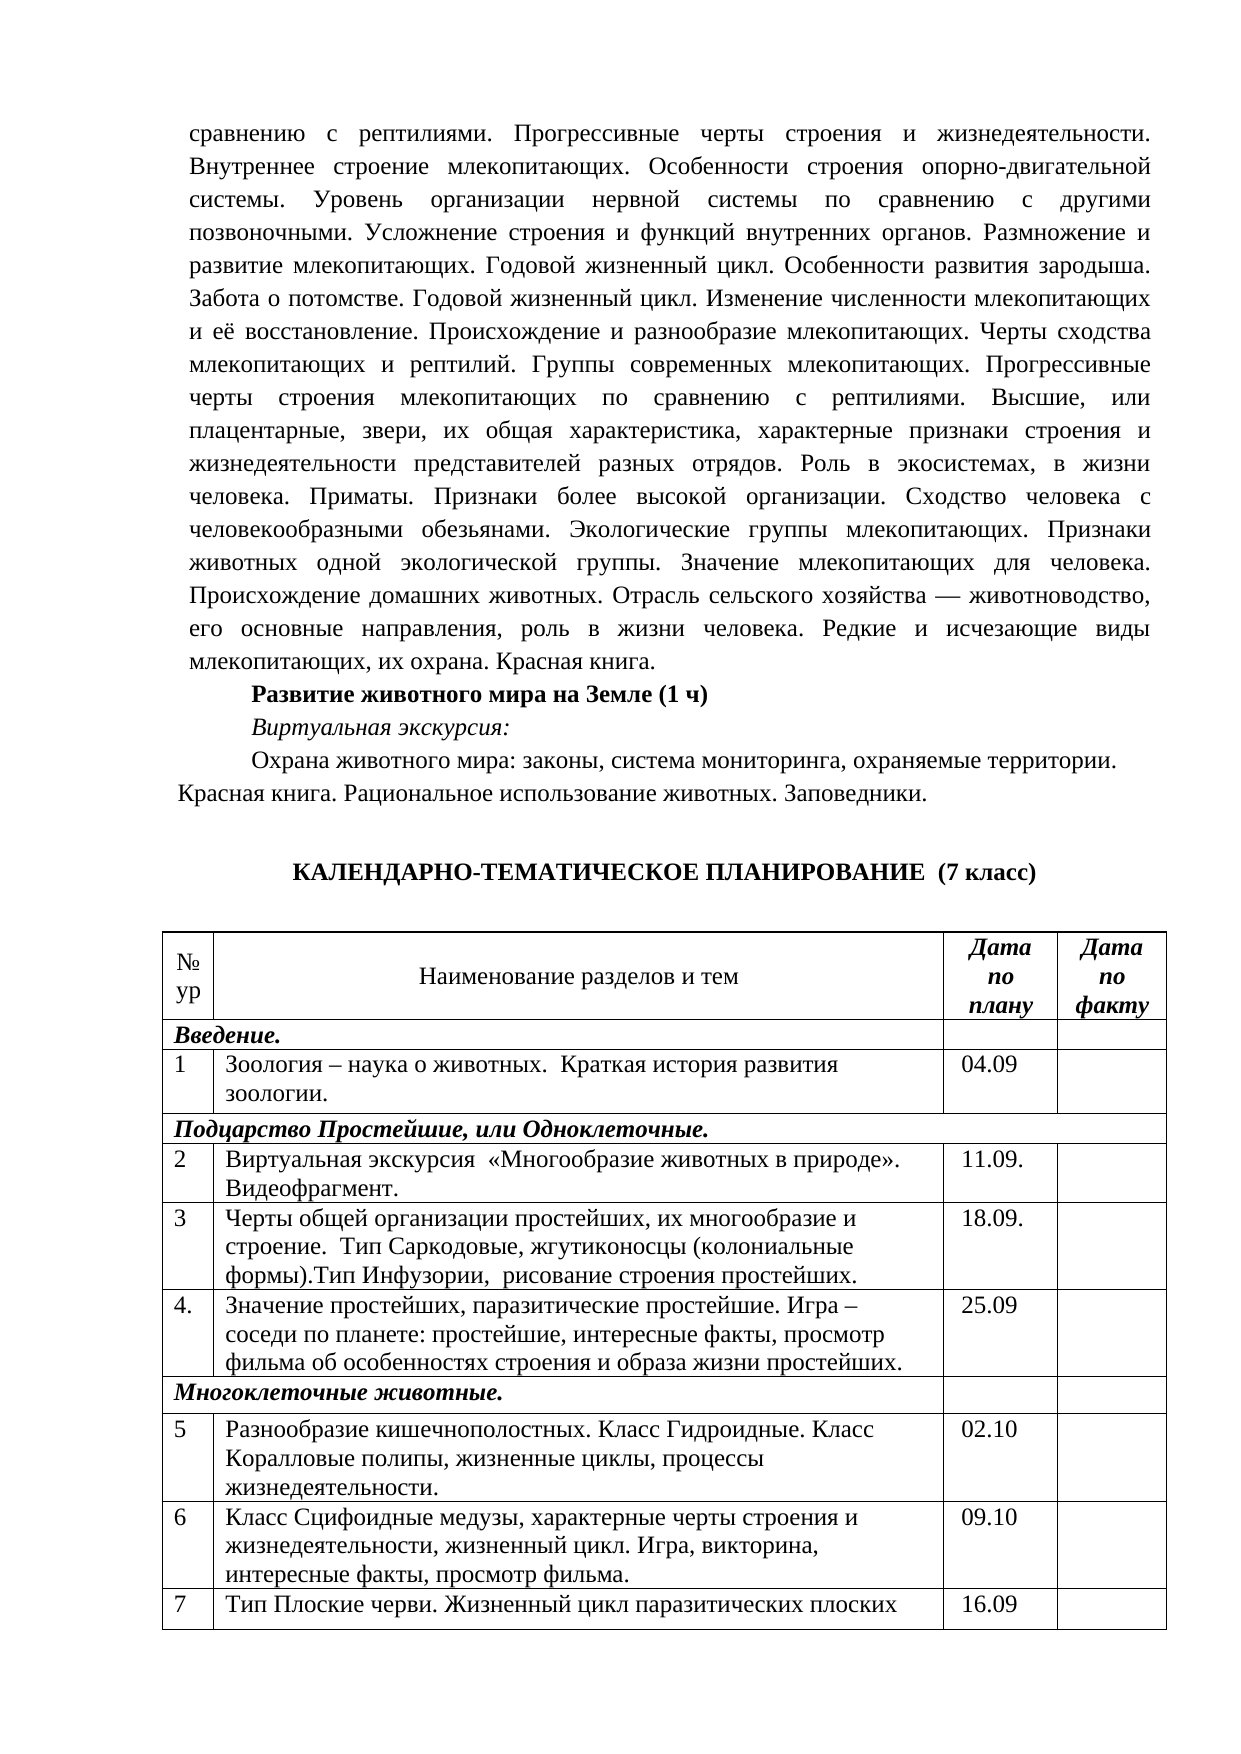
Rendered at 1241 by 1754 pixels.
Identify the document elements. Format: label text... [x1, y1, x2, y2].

text Виртуальная экскурсия: [177, 712, 1152, 741]
table_cell 18.09. [944, 1203, 1057, 1289]
table_cell Подцарство Простейшие, или Одноклеточные. [163, 1114, 1166, 1143]
table_cell 11.09. [944, 1144, 1057, 1202]
table_header Дата по факту [1058, 933, 1166, 1019]
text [189, 118, 1152, 675]
table_cell 09.10 [944, 1502, 1057, 1588]
table_cell [1058, 1290, 1166, 1376]
table_header Дата по плану [944, 933, 1057, 1019]
table_cell Виртуальная экскурсия «Многообразие животных в природе». Видеофрагмент. [214, 1144, 943, 1202]
table_cell [944, 1377, 1057, 1413]
table_cell Значение простейших, паразитические простейшие. Игра – соседи по планете: простейшие, интересные факты, просмотр фильма об особенностях строения и образа жизни простейших. [214, 1290, 943, 1376]
table_cell 5 [163, 1414, 213, 1501]
table_cell 3 [163, 1203, 213, 1289]
table_cell [944, 1020, 1057, 1048]
table_header №ур [163, 933, 213, 1019]
table_cell [1058, 1020, 1166, 1048]
table_cell Класс Сцифоидные медузы, характерные черты строения и жизнедеятельности, жизненный цикл. Игра, викторина, интересные факты, просмотр фильма. [214, 1502, 943, 1588]
table_cell Черты общей организации простейших, их многообразие и строение. Тип Саркодовые, жгутиконосцы (колониальные формы).Тип Инфузории, рисование строения простейших. [214, 1203, 943, 1289]
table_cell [214, 1589, 943, 1629]
table_cell Многоклеточные животные. [163, 1377, 943, 1413]
table_cell 16.09 [944, 1589, 1057, 1629]
table_cell [1058, 1144, 1166, 1202]
text Красная книга. Рациональное использование животных. Заповедники. [177, 778, 1152, 807]
table_cell 2 [163, 1144, 213, 1202]
table_cell [1058, 1050, 1166, 1113]
table_cell 1 [163, 1050, 213, 1113]
table_cell Разнообразие кишечнополостных. Класс Гидроидные. Класс Коралловые полипы, жизненные циклы, процессы жизнедеятельности. [214, 1414, 943, 1501]
table_cell [1058, 1377, 1166, 1413]
table_cell Введение. [163, 1020, 943, 1048]
text Развитие животного мира на Земле (1 ч) [177, 679, 1152, 708]
text КАЛЕНДАРНО-ТЕМАТИЧЕСКОЕ ПЛАНИРОВАНИЕ (7 класс) [177, 857, 1152, 886]
table_cell 4. [163, 1290, 213, 1376]
table_header Наименование разделов и тем [214, 933, 943, 1019]
table_cell 25.09 [944, 1290, 1057, 1376]
table_cell [1058, 1589, 1166, 1629]
table_cell Зоология – наука о животных. Краткая история развития зоологии. [214, 1050, 943, 1113]
table_cell [1058, 1414, 1166, 1501]
table_cell 6 [163, 1502, 213, 1588]
table_cell [1058, 1203, 1166, 1289]
text Охрана животного мира: законы, система мониторинга, охраняемые территории. [177, 746, 1152, 774]
table_cell 04.09 [944, 1050, 1057, 1113]
table_cell 02.10 [944, 1414, 1057, 1501]
table_cell [1058, 1502, 1166, 1588]
table_cell 7 [163, 1589, 213, 1629]
